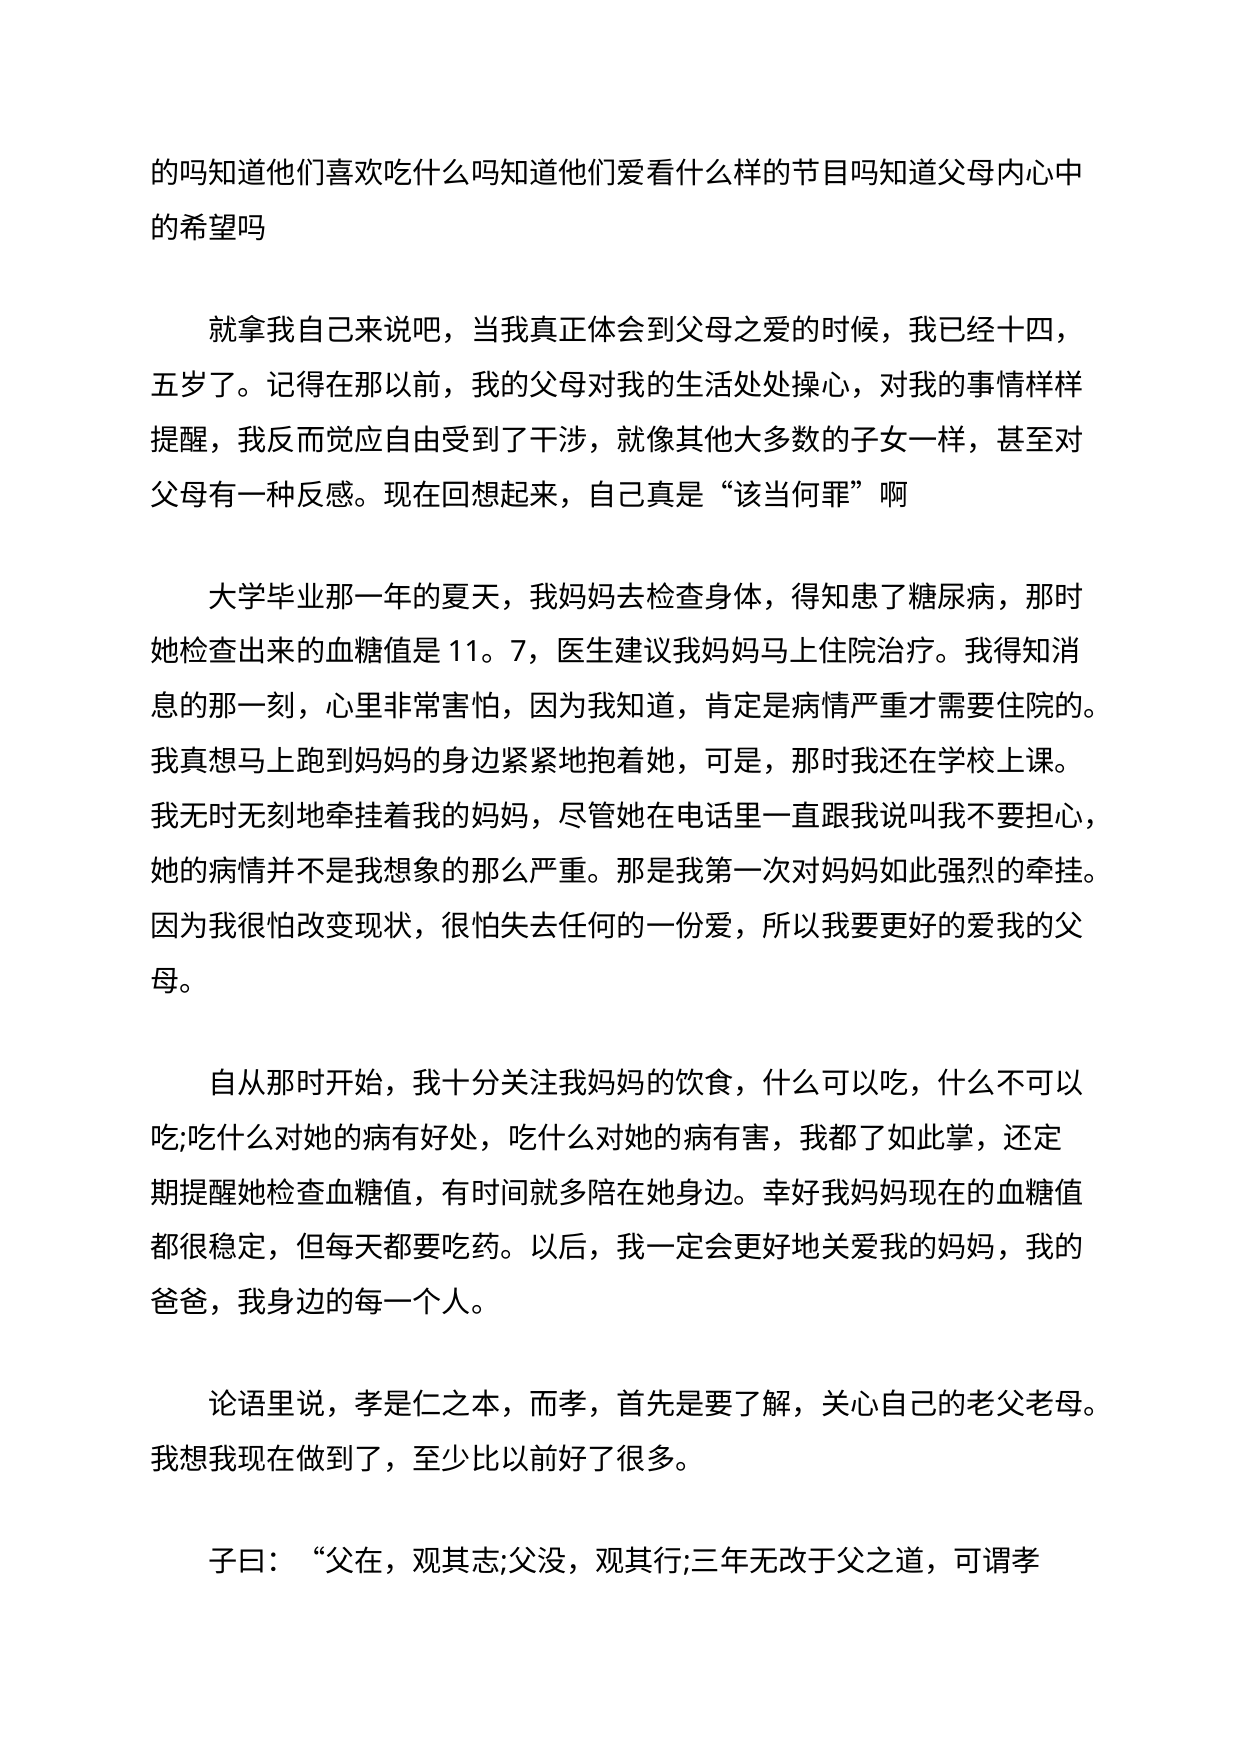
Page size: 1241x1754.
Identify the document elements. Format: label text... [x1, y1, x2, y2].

text 自从那时开始，我十分关注我妈妈的饮食，什么可以吃，什么不可以吃;吃什么对她的病有好处，吃什么对她的病有害，我都了如此掌，还定期提醒她检查血糖值，有时间就多陪在她身边。幸好我妈妈现在的血糖值都很稳定，但每天都要吃药。以后，我一定会更好地关爱我的妈妈，我的爸爸，我身边的每一个人。 [150, 1059, 1090, 1321]
text 论语里说，孝是仁之本，而孝，首先是要了解，关心自己的老父老母。我想我现在做到了，至少比以前好了很多。 [150, 1381, 1090, 1478]
text 就拿我自己来说吧，当我真正体会到父母之爱的时候，我已经十四，五岁了。记得在那以前，我的父母对我的生活处处操心，对我的事情样样提醒，我反而觉应自由受到了干涉，就像其他大多数的子女一样，甚至对父母有一种反感。现在回想起来，自己真是“该当何罪”啊 [150, 307, 1090, 514]
text 大学毕业那一年的夏天，我妈妈去检查身体，得知患了糖尿病，那时她检查出来的血糖值是11。7，医生建议我妈妈马上住院治疗。我得知消息的那一刻，心里非常害怕，因为我知道，肯定是病情严重才需要住院的。我真想马上跑到妈妈的身边紧紧地抱着她，可是，那时我还在学校上课。我无时无刻地牵挂着我的妈妈，尽管她在电话里一直跟我说叫我不要担心，她的病情并不是我想象的那么严重。那是我第一次对妈妈如此强烈的牵挂。因为我很怕改变现状，很怕失去任何的一份爱，所以我要更好的爱我的父母。 [150, 573, 1090, 1000]
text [150, 150, 1090, 247]
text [150, 1537, 1090, 1580]
